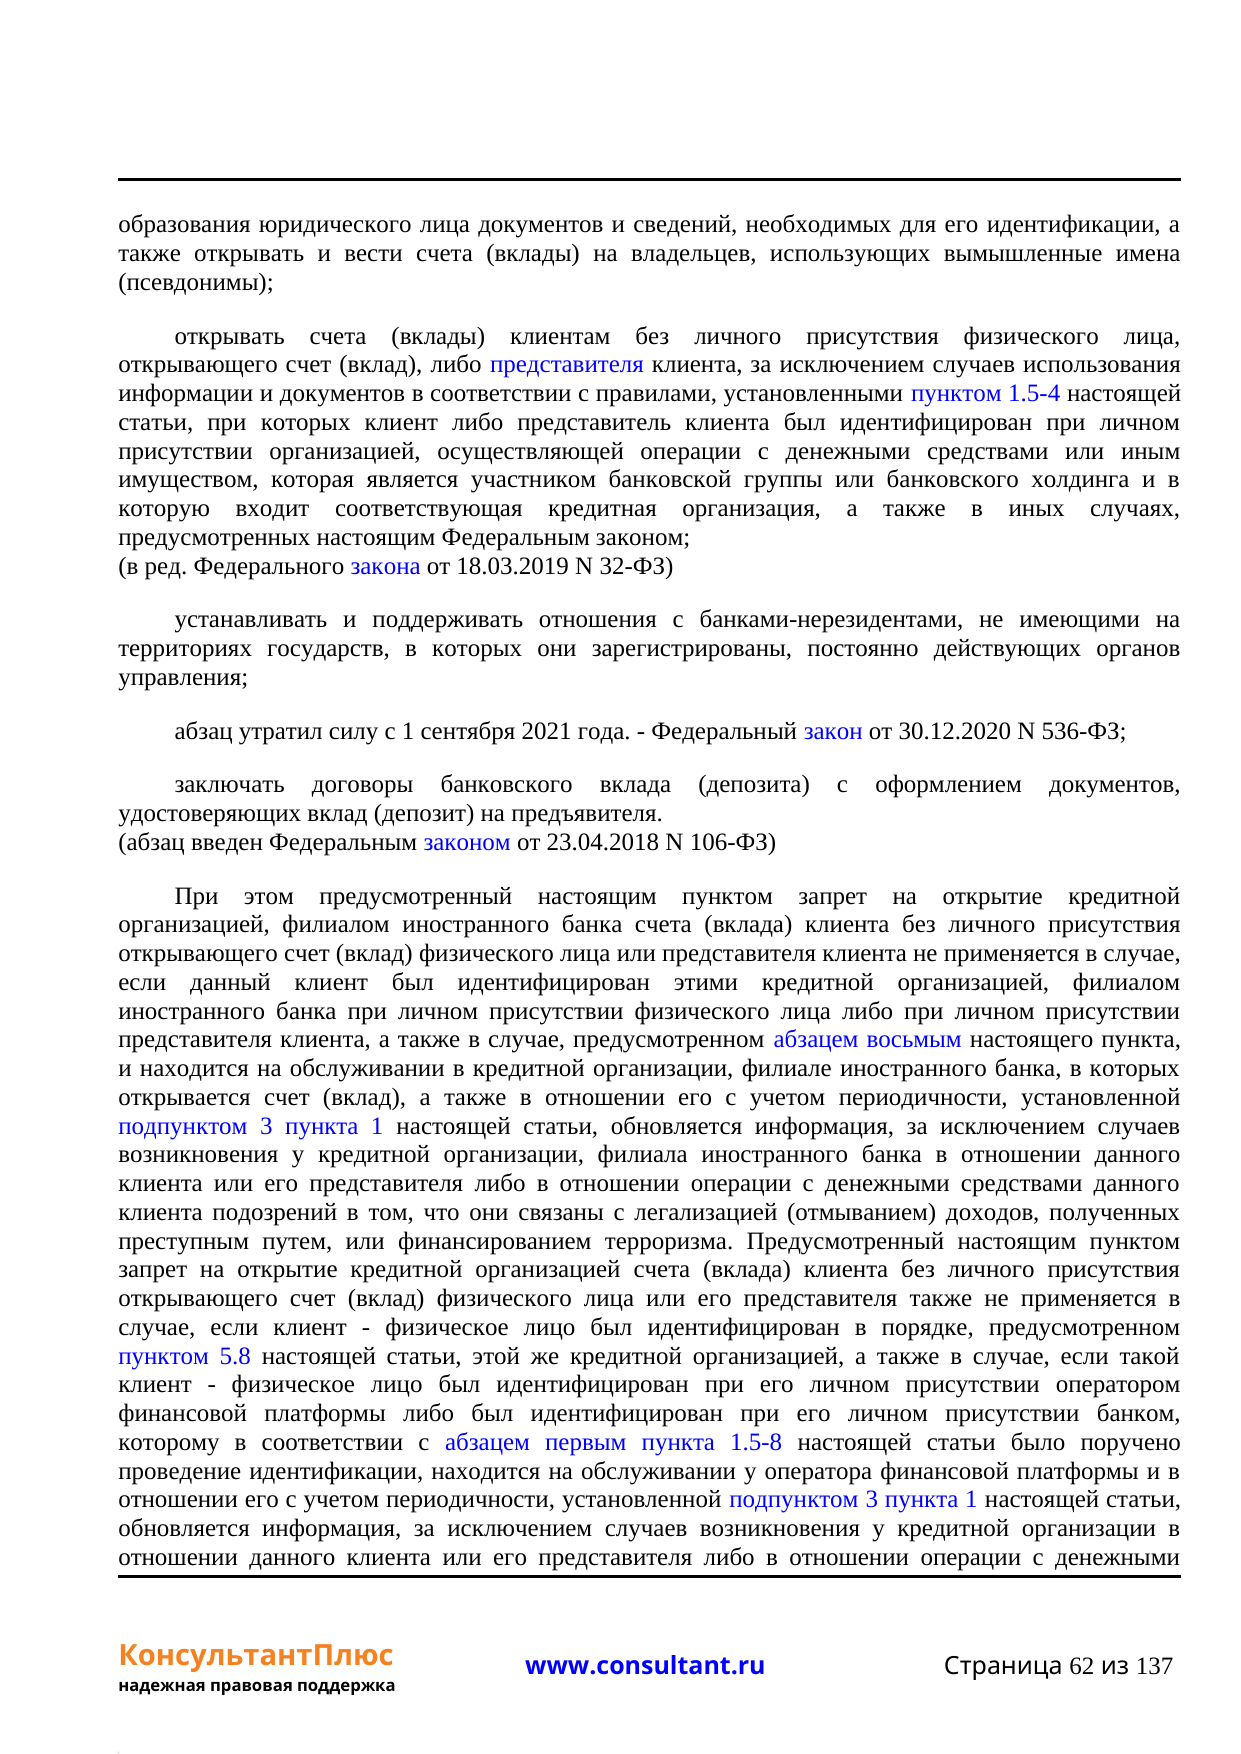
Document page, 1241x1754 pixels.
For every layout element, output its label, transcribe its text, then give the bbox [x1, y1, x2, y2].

text абзац утратил силу с 1 сентября 2021 года. - Федеральный закон от 30.12.2020 N 536-ФЗ; [118, 716, 1181, 744]
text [118, 209, 1181, 296]
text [118, 881, 1181, 1571]
text (абзац введен Федеральным законом от 23.04.2018 N 106-ФЗ) [118, 827, 1181, 856]
text открывать счета (вклады) клиентам без личного присутствия физического лица, открывающего счет (вклад), либо представителя клиента, за исключением случаев использования информации и документов в соответствии с правилами, установленными пунктом 1.5-4 настоящей статьи, при которых клиент либо представитель клиента был идентифицирован при личном присутствии организацией, осуществляющей операции с денежными средствами или иным имуществом, которая является участником банковской группы или банковского холдинга и в которую входит соответствующая кредитная организация, а также в иных случаях, предусмотренных настоящим Федеральным законом; [118, 321, 1181, 551]
text устанавливать и поддерживать отношения с банками-нерезидентами, не имеющими на территориях государств, в которых они зарегистрированы, постоянно действующих органов управления; [118, 604, 1181, 691]
text заключать договоры банковского вклада (депозита) с оформлением документов, удостоверяющих вклад (депозит) на предъявителя. [118, 769, 1181, 827]
text (в ред. Федерального закона от 18.03.2019 N 32-ФЗ) [118, 551, 1181, 579]
